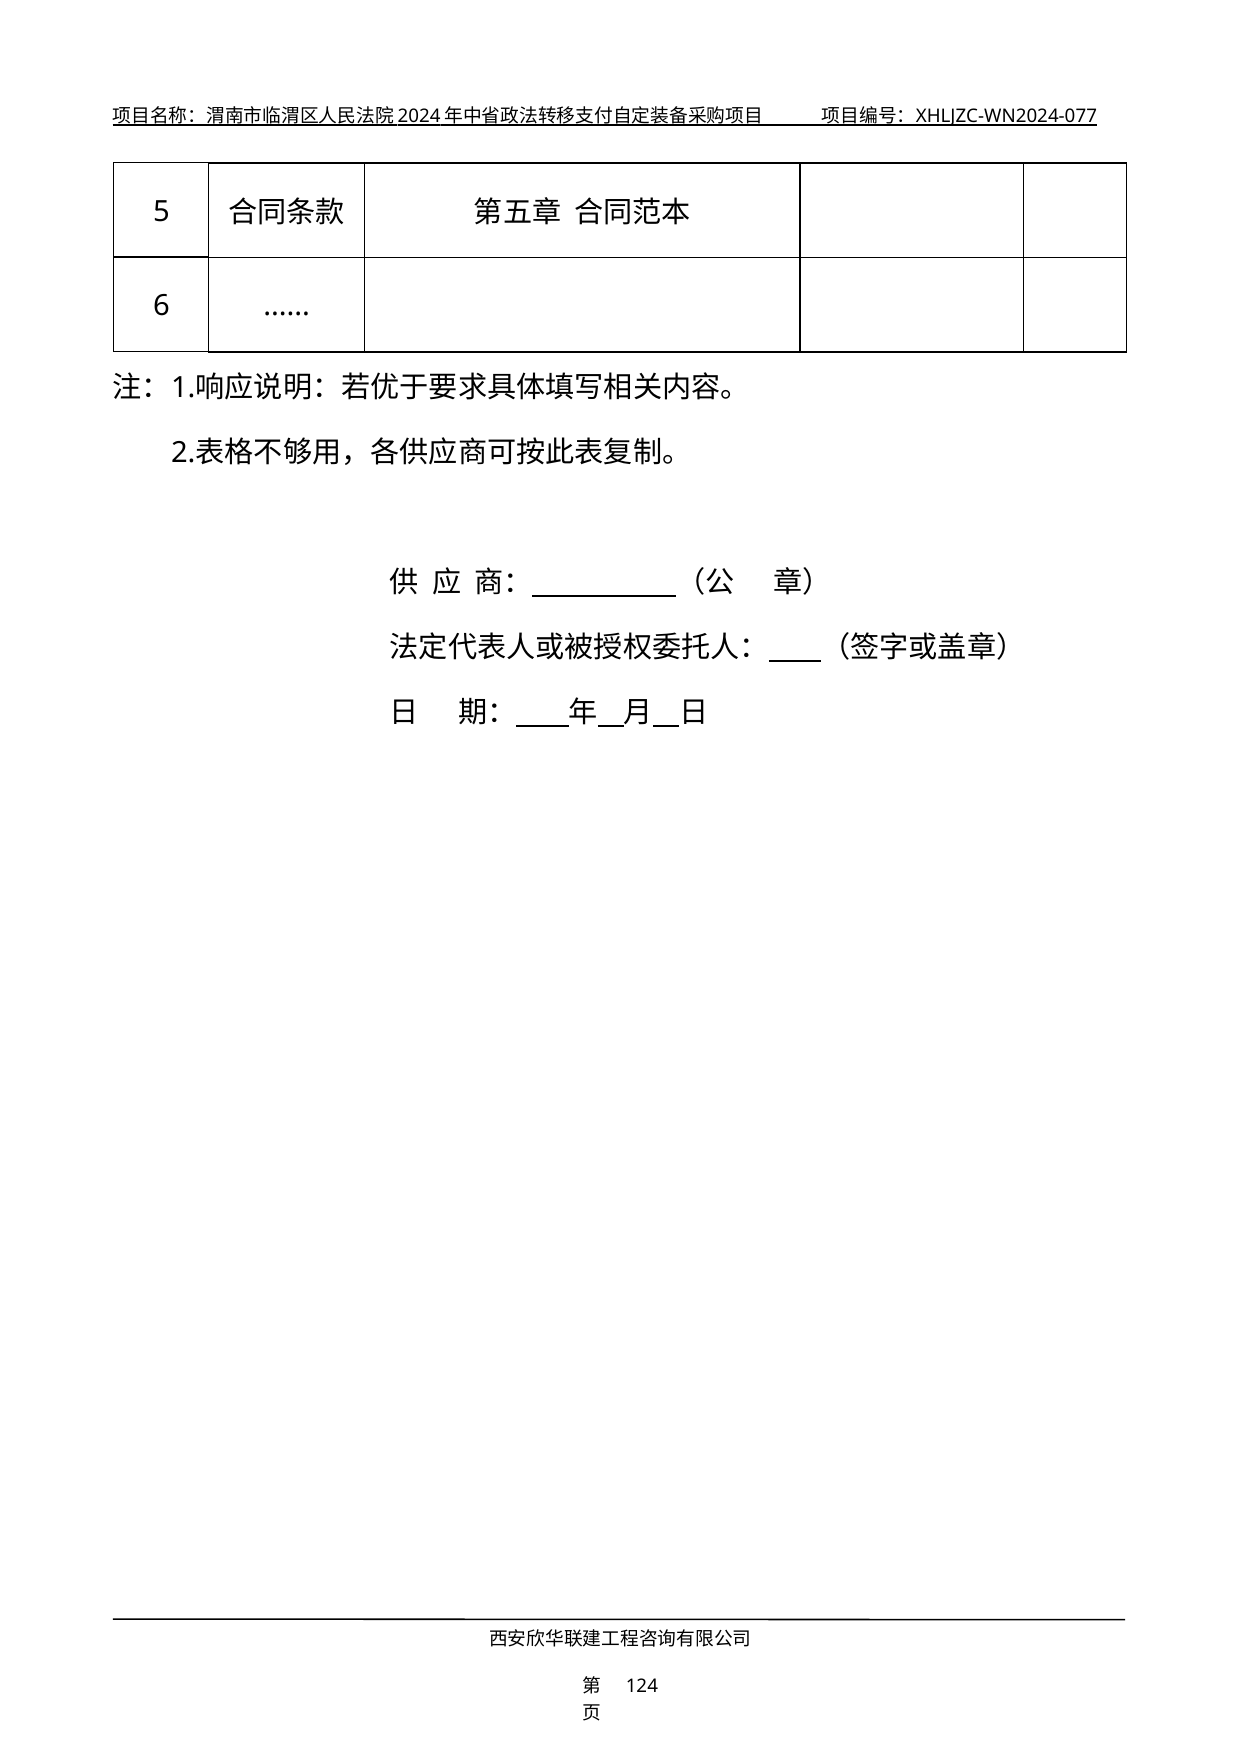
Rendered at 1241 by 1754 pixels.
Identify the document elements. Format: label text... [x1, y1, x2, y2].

table_cell [1024, 164, 1126, 256]
table_cell 合同条款 [209, 164, 364, 256]
text 2.表格不够用，各供应商可按此表复制。 [112, 417, 1128, 482]
table_cell [365, 258, 799, 351]
text 注：1.响应说明：若优于要求具体填写相关内容。 [112, 352, 1128, 417]
text 日 期： 年 月 日 [112, 677, 1128, 742]
table_cell ...... [209, 258, 364, 351]
table_cell 5 [114, 163, 208, 256]
table_cell 6 [114, 258, 208, 351]
text 法定代表人或被授权委托人： （签字或盖章） [112, 612, 1128, 677]
text 供 应 商： （公 章） [112, 547, 1128, 612]
table_cell [1024, 258, 1126, 351]
table_cell 第五章 合同范本 [365, 164, 799, 256]
table_cell [801, 258, 1023, 351]
table_cell [801, 164, 1023, 256]
